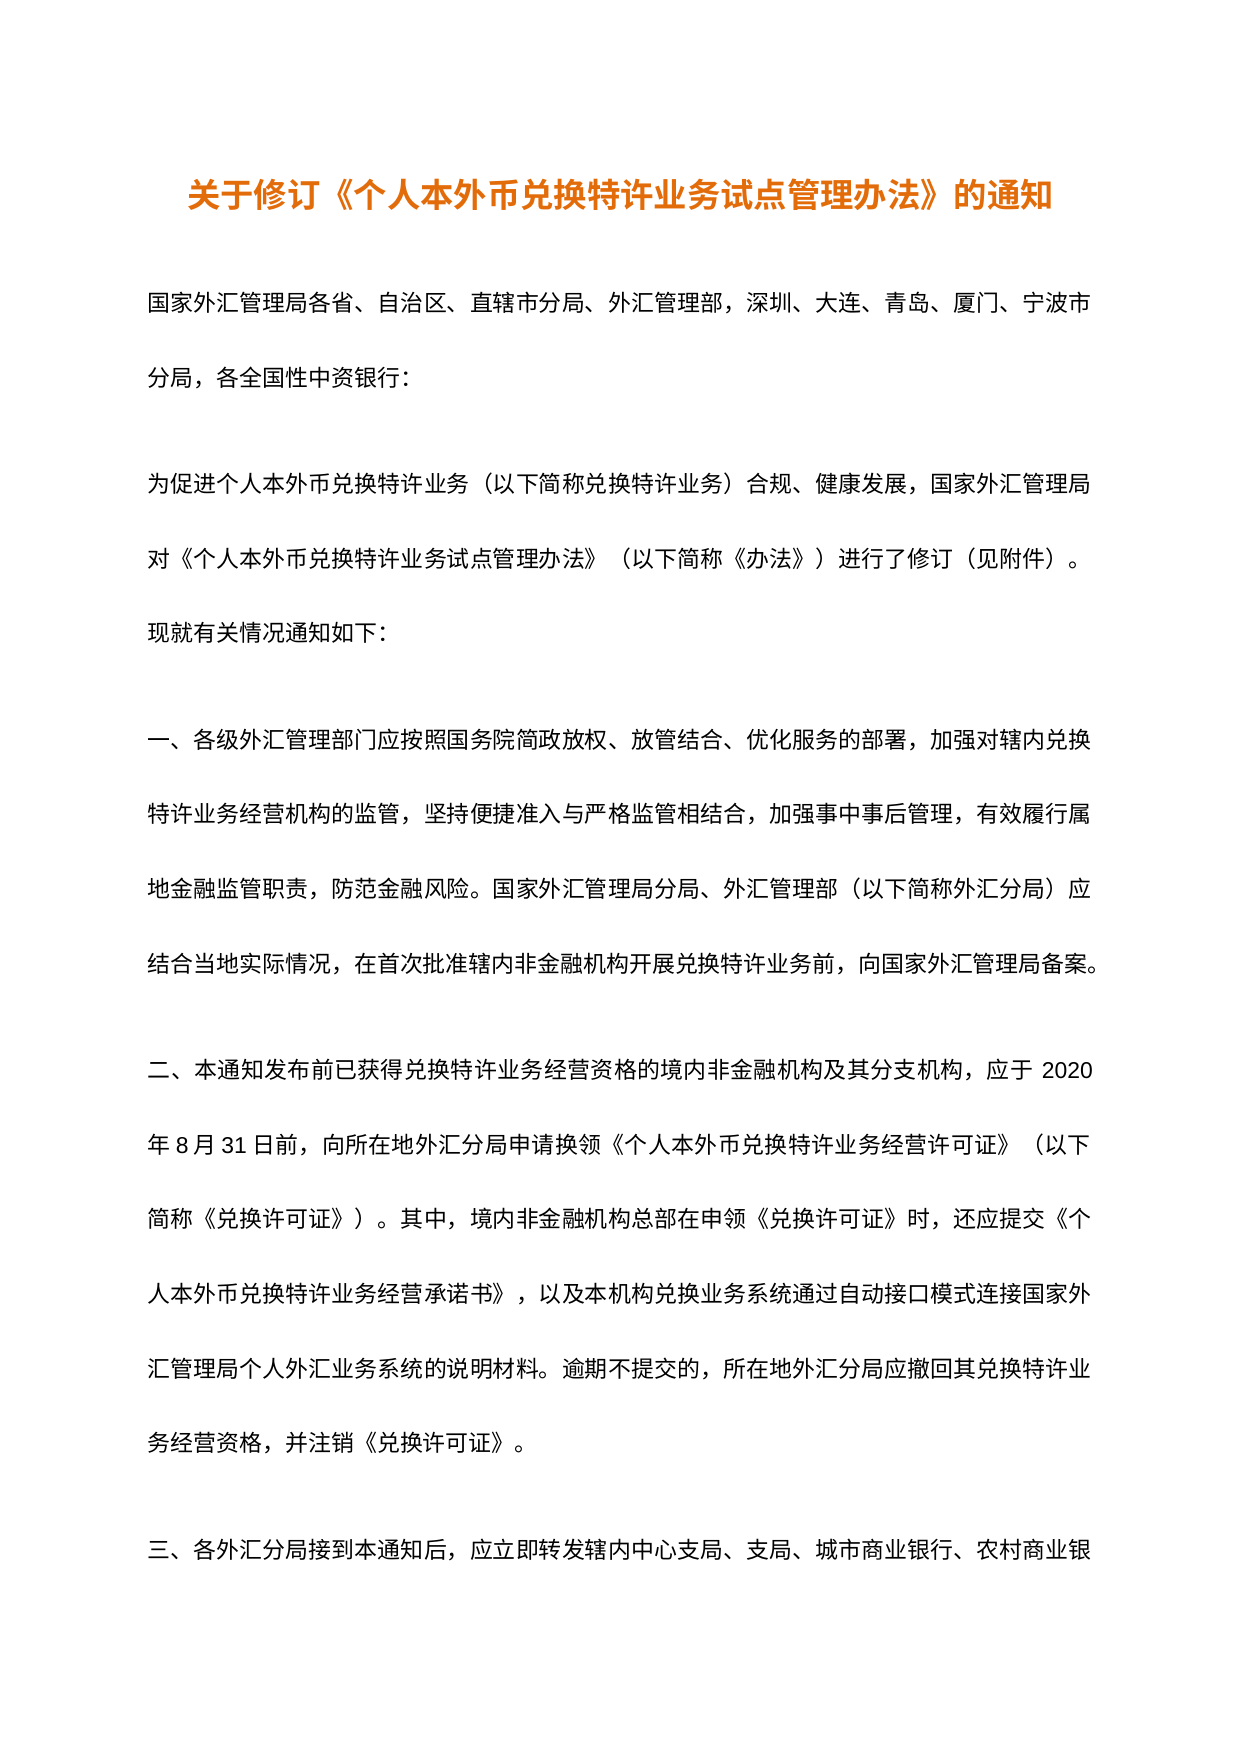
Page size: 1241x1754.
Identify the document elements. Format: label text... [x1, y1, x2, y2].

text 国家外汇管理局各省、自治区、直辖市分局、外汇管理部，深圳、大连、青岛、厦门、宁波市分局，各全国性中资银行： [148, 269, 1092, 409]
text 关于修订《个人本外币兑换特许业务试点管理办法》的通知 [148, 161, 1092, 226]
text 一、各级外汇管理部门应按照国务院简政放权、放管结合、优化服务的部署，加强对辖内兑换特许业务经营机构的监管，坚持便捷准入与严格监管相结合，加强事中事后管理，有效履行属地金融监管职责，防范金融风险。国家外汇管理局分局、外汇管理部（以下简称外汇分局）应结合当地实际情况，在首次批准辖内非金融机构开展兑换特许业务前，向国家外汇管理局备案。 [148, 706, 1092, 995]
text 二、本通知发布前已获得兑换特许业务经营资格的境内非金融机构及其分支机构，应于2020年8月31日前，向所在地外汇分局申请换领《个人本外币兑换特许业务经营许可证》（以下简称《兑换许可证》）。其中，境内非金融机构总部在申领《兑换许可证》时，还应提交《个人本外币兑换特许业务经营承诺书》，以及本机构兑换业务系统通过自动接口模式连接国家外汇管理局个人外汇业务系统的说明材料。逾期不提交的，所在地外汇分局应撤回其兑换特许业务经营资格，并注销《兑换许可证》。 [148, 1036, 1092, 1474]
text 为促进个人本外币兑换特许业务（以下简称兑换特许业务）合规、健康发展，国家外汇管理局对《个人本外币兑换特许业务试点管理办法》（以下简称《办法》）进行了修订（见附件）。现就有关情况通知如下： [148, 450, 1092, 664]
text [148, 1516, 1092, 1581]
